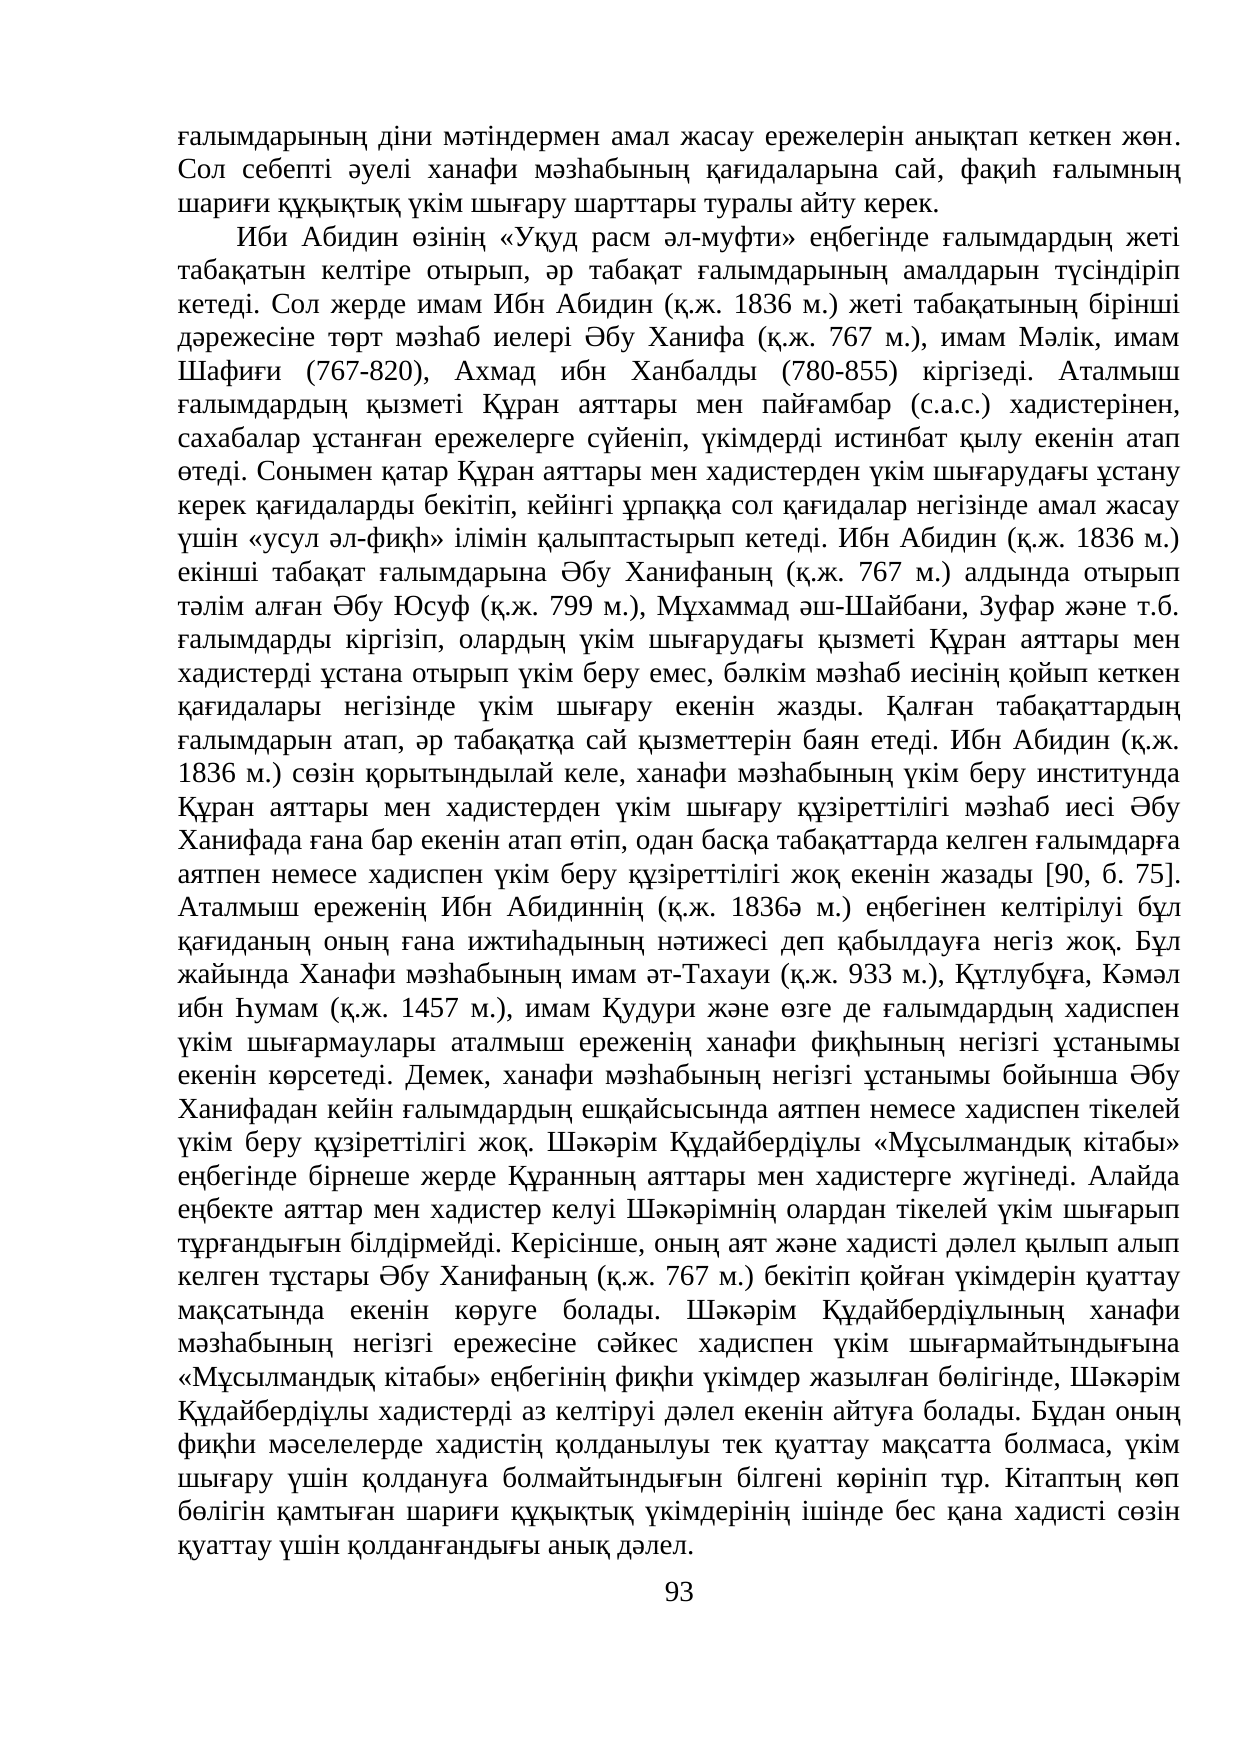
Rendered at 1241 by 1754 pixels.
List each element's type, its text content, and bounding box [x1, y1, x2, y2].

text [177, 118, 1181, 219]
text Иби Абидин өзінің «Уқуд расм әл-муфти» еңбегінде ғалымдардың жеті табақатын келтіре отырып, әр табақат ғалымдарының амалдарын түсіндіріп кетеді. Сол жерде имам Ибн Абидин (қ.ж. 1836 м.) жеті табақатының бірінші дәрежесіне төрт мәзһаб иелері Әбу Ханифа (қ.ж. 767 м.), имам Мәлік, имам Шафиғи (767-820), Ахмад ибн Ханбалды (780-855) кіргізеді. Аталмыш ғалымдардың қызметі Құран аяттары мен пайғамбар (с.а.с.) хадистерінен, сахабалар ұстанған ережелерге сүйеніп, үкімдерді истинбат қылу екенін атап өтеді. Сонымен қатар Құран аяттары мен хадистерден үкім шығарудағы ұстану керек қағидаларды бекітіп, кейінгі ұрпаққа сол қағидалар негізінде амал жасау үшін «усул әл-фиқһ» ілімін қалыптастырып кетеді. Ибн Абидин (қ.ж. 1836 м.) екінші табақат ғалымдарына Әбу Ханифаның (қ.ж. 767 м.) алдында отырып тәлім алған Әбу Юсуф (қ.ж. 799 м.), Мұхаммад әш-Шайбани, Зуфар және т.б. ғалымдарды кіргізіп, олардың үкім шығарудағы қызметі Құран аяттары мен хадистерді ұстана отырып үкім беру емес, бәлкім мәзһаб иесінің қойып кеткен қағидалары негізінде үкім шығару екенін жазды. Қалған табақаттардың ғалымдарын атап, әр табақатқа сай қызметтерін баян етеді. Ибн Абидин (қ.ж. 1836 м.) сөзін қорытындылай келе, ханафи мәзһабының үкім беру институнда Құран аяттары мен хадистерден үкім шығару құзіреттілігі мәзһаб иесі Әбу Ханифада ғана бар екенін атап өтіп, одан басқа табақаттарда келген ғалымдарға аятпен немесе хадиспен үкім беру құзіреттілігі жоқ екенін жазады [90, б. 75]. Аталмыш ереженің Ибн Абидиннің (қ.ж. 1836ә м.) еңбегінен келтірілуі бұл қағиданың оның ғана ижтиһадының нәтижесі деп қабылдауға негіз жоқ. Бұл жайында Ханафи мәзһабының имам әт-Тахауи (қ.ж. 933 м.), Құтлубұға, Кәмәл ибн Һумам (қ.ж. 1457 м.), имам Қудури және өзге де ғалымдардың хадиспен үкім шығармаулары аталмыш ереженің ханафи фиқһының негізгі ұстанымы екенін көрсетеді. Демек, ханафи мәзһабының негізгі ұстанымы бойынша Әбу Ханифадан кейін ғалымдардың ешқайсысында аятпен немесе хадиспен тікелей үкім беру құзіреттілігі жоқ. Шәкәрім Құдайбердіұлы «Мұсылмандық кітабы» еңбегінде бірнеше жерде Құранның аяттары мен хадистерге жүгінеді. Алайда еңбекте аяттар мен хадистер келуі Шәкәрімнің олардан тікелей үкім шығарып тұрғандығын білдірмейді. Керісінше, оның аят және хадисті дәлел қылып алып келген тұстары Әбу Ханифаның (қ.ж. 767 м.) бекітіп қойған үкімдерін қуаттау мақсатында екенін көруге болады. Шәкәрім Құдайбердіұлының ханафи мәзһабының негізгі ережесіне сәйкес хадиспен үкім шығармайтындығына «Мұсылмандық кітабы» еңбегінің фиқһи үкімдер жазылған бөлігінде, Шәкәрім Құдайбердіұлы хадистерді аз келтіруі дәлел екенін айтуға болады. Бұдан оның фиқһи мәселелерде хадистің қолданылуы тек қуаттау мақсатта болмаса, үкім шығару үшін қолдануға болмайтындығын білгені көрініп тұр. Кітаптың көп бөлігін қамтыған шариғи құқықтық үкімдерінің ішінде бес қана хадисті сөзін қуаттау үшін қолданғандығы анық дәлел. [177, 219, 1181, 1560]
